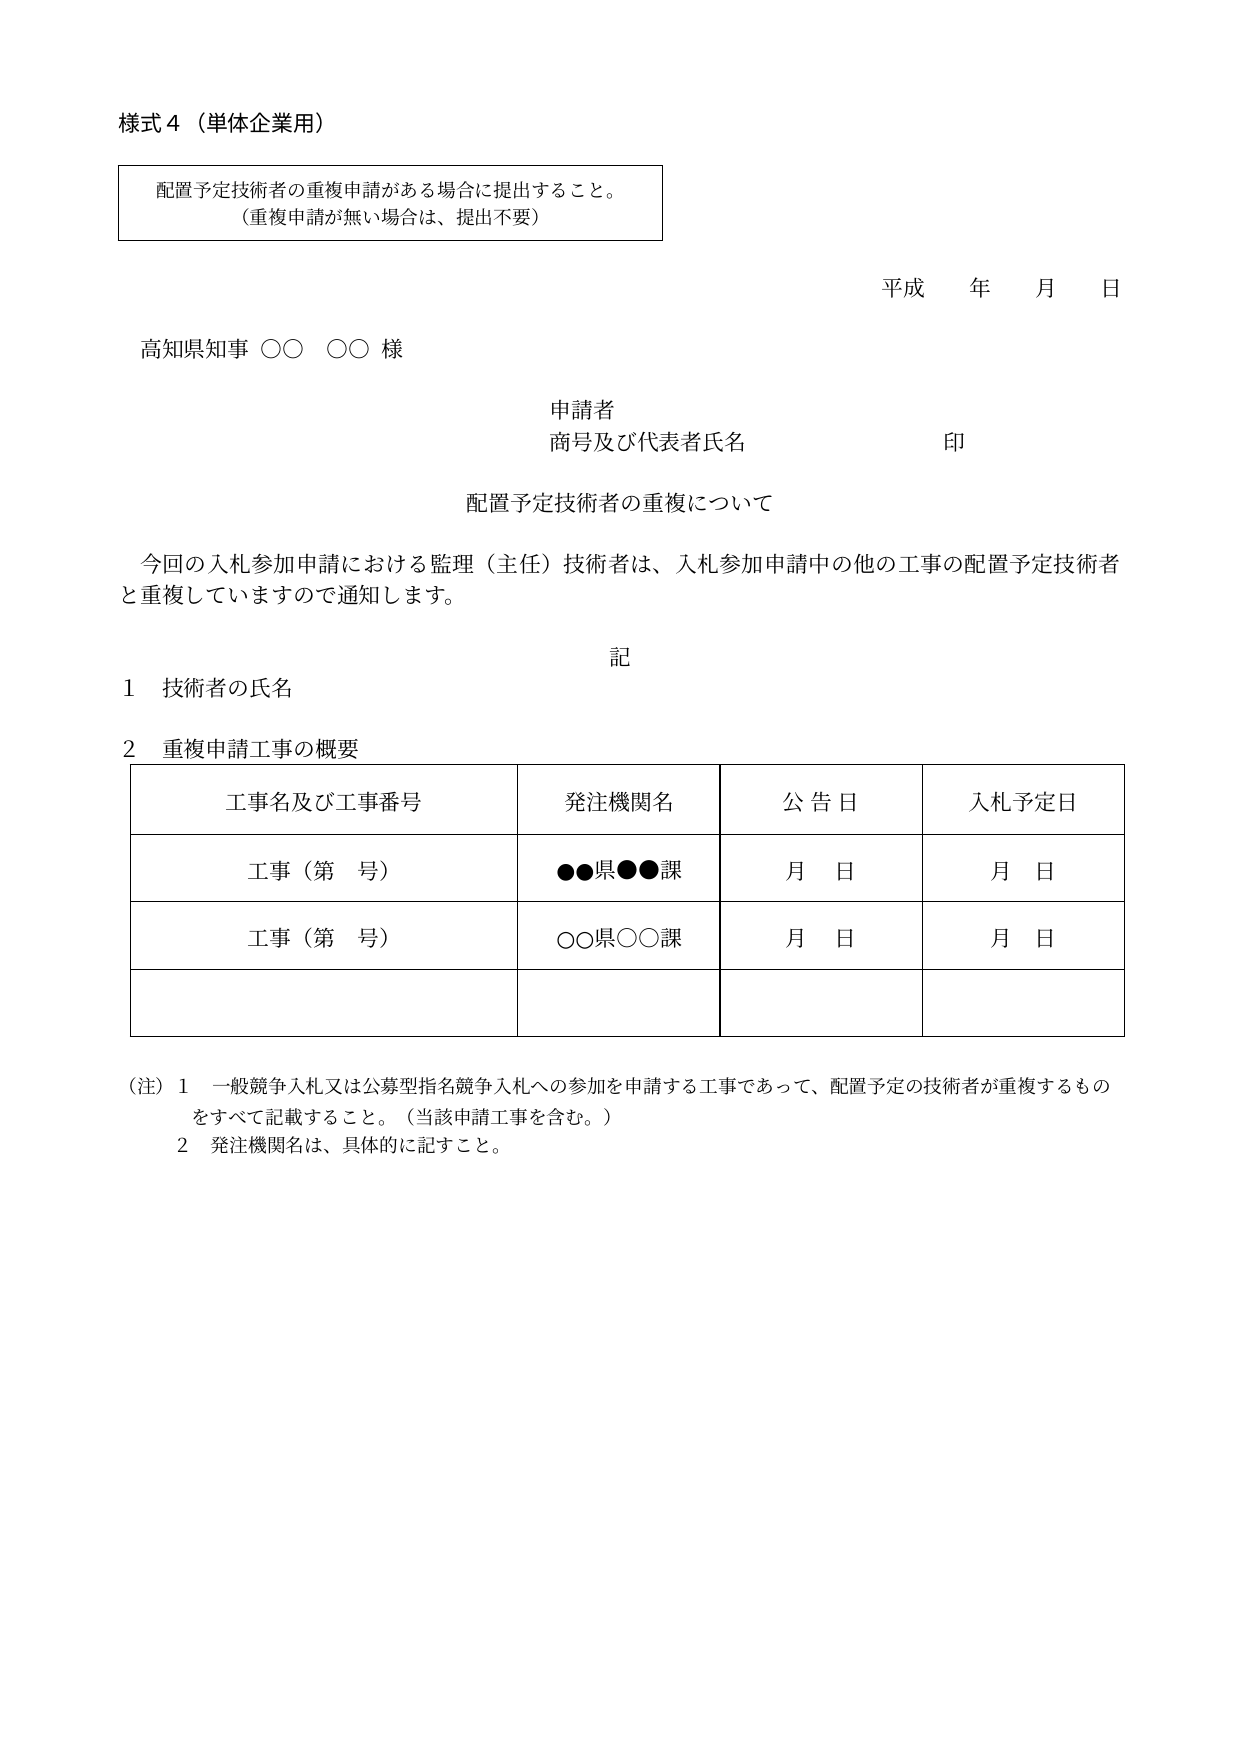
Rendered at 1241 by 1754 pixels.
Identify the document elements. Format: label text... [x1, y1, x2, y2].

table_cell [518, 970, 719, 1036]
table_cell [131, 970, 517, 1036]
table_cell ○○県○○課 [518, 902, 719, 969]
table_cell [721, 970, 922, 1036]
text 申請者 [118, 393, 1122, 425]
table_cell 月 日 [721, 902, 922, 969]
text １ 技術者の氏名 [118, 671, 1122, 703]
table_cell 工事（第 号） [131, 835, 517, 901]
text ２ 重複申請工事の概要 [118, 733, 1122, 764]
text 平成 年 月 日 [118, 271, 1122, 302]
table_cell 月 日 [923, 835, 1124, 901]
table_header 工事名及び工事番号 [131, 765, 517, 834]
table_header 入札予定日 [923, 765, 1124, 834]
subtitle 配置予定技術者の重複について [118, 486, 1122, 517]
table_cell 月 日 [923, 902, 1124, 969]
table_header 発注機関名 [518, 765, 719, 834]
table_cell [923, 970, 1124, 1036]
text ２ 発注機関名は、具体的に記すこと。 [173, 1131, 1122, 1158]
text 様式４（単体企業用） [118, 106, 1122, 138]
table_cell ●●県●●課 [518, 835, 719, 901]
subtitle 記 [118, 640, 1122, 671]
text （注）１ 一般競争入札又は公募型指名競争入札への参加を申請する工事であって、配置予定の技術者が重複するものをすべて記載すること。（当該申請工事を含む。） [118, 1068, 1113, 1131]
text 今回の入札参加申請における監理（主任）技術者は、入札参加申請中の他の工事の配置予定技術者と重複していますので通知します。 [118, 547, 1122, 610]
text 高知県知事 ○○ ○○ 様 [118, 332, 1122, 363]
table_cell 月 日 [721, 835, 922, 901]
table_header 公 告 日 [721, 765, 922, 834]
table_header 配置予定技術者の重複申請がある場合に提出すること。 （重複申請が無い場合は、提出不要） [119, 166, 662, 240]
table_cell 工事（第 号） [131, 902, 517, 969]
text 商号及び代表者氏名 印 [118, 425, 1122, 456]
